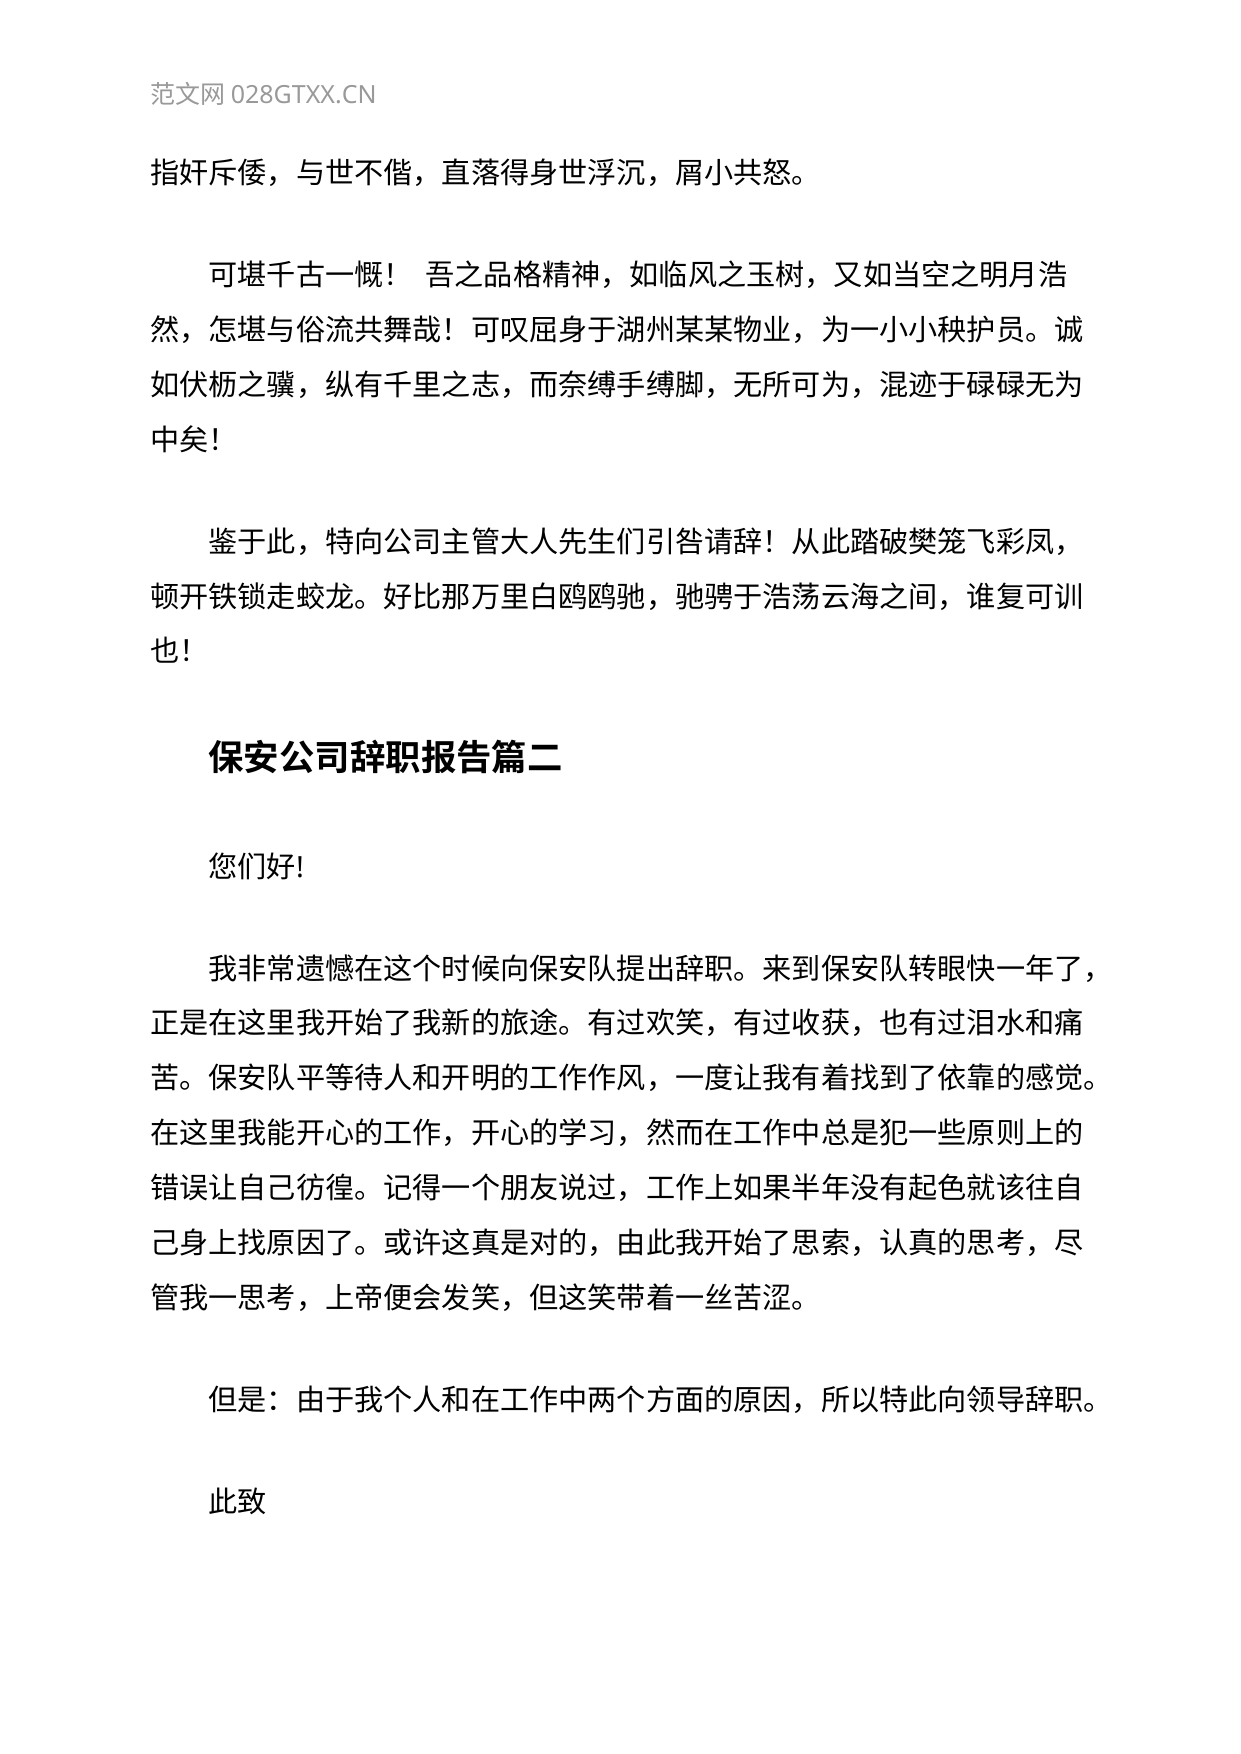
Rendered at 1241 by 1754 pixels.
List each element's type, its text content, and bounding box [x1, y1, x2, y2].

text 鉴于此，特向公司主管大人先生们引咎请辞！从此踏破樊笼飞彩凤，顿开铁锁走蛟龙。好比那万里白鸥鸥驰，驰骋于浩荡云海之间，谁复可训也！ [150, 518, 1090, 670]
text 保安公司辞职报告篇二 [150, 730, 1090, 781]
text 我非常遗憾在这个时候向保安队提出辞职。来到保安队转眼快一年了，正是在这里我开始了我新的旅途。有过欢笑，有过收获，也有过泪水和痛苦。保安队平等待人和开明的工作作风，一度让我有着找到了依靠的感觉。在这里我能开心的工作，开心的学习，然而在工作中总是犯一些原则上的错误让自己彷徨。记得一个朋友说过，工作上如果半年没有起色就该往自己身上找原因了。或许这真是对的，由此我开始了思索，认真的思考，尽管我一思考，上帝便会发笑，但这笑带着一丝苦涩。 [150, 945, 1090, 1317]
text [150, 150, 1090, 192]
text 此致 [150, 1478, 1090, 1520]
text 您们好! [150, 843, 1090, 886]
text 可堪千古一慨！ 吾之品格精神，如临风之玉树，又如当空之明月浩然，怎堪与俗流共舞哉！可叹屈身于湖州某某物业，为一小小秧护员。诚如伏枥之骥，纵有千里之志，而奈缚手缚脚，无所可为，混迹于碌碌无为中矣！ [150, 252, 1090, 459]
text 但是：由于我个人和在工作中两个方面的原因，所以特此向领导辞职。 [150, 1376, 1090, 1419]
